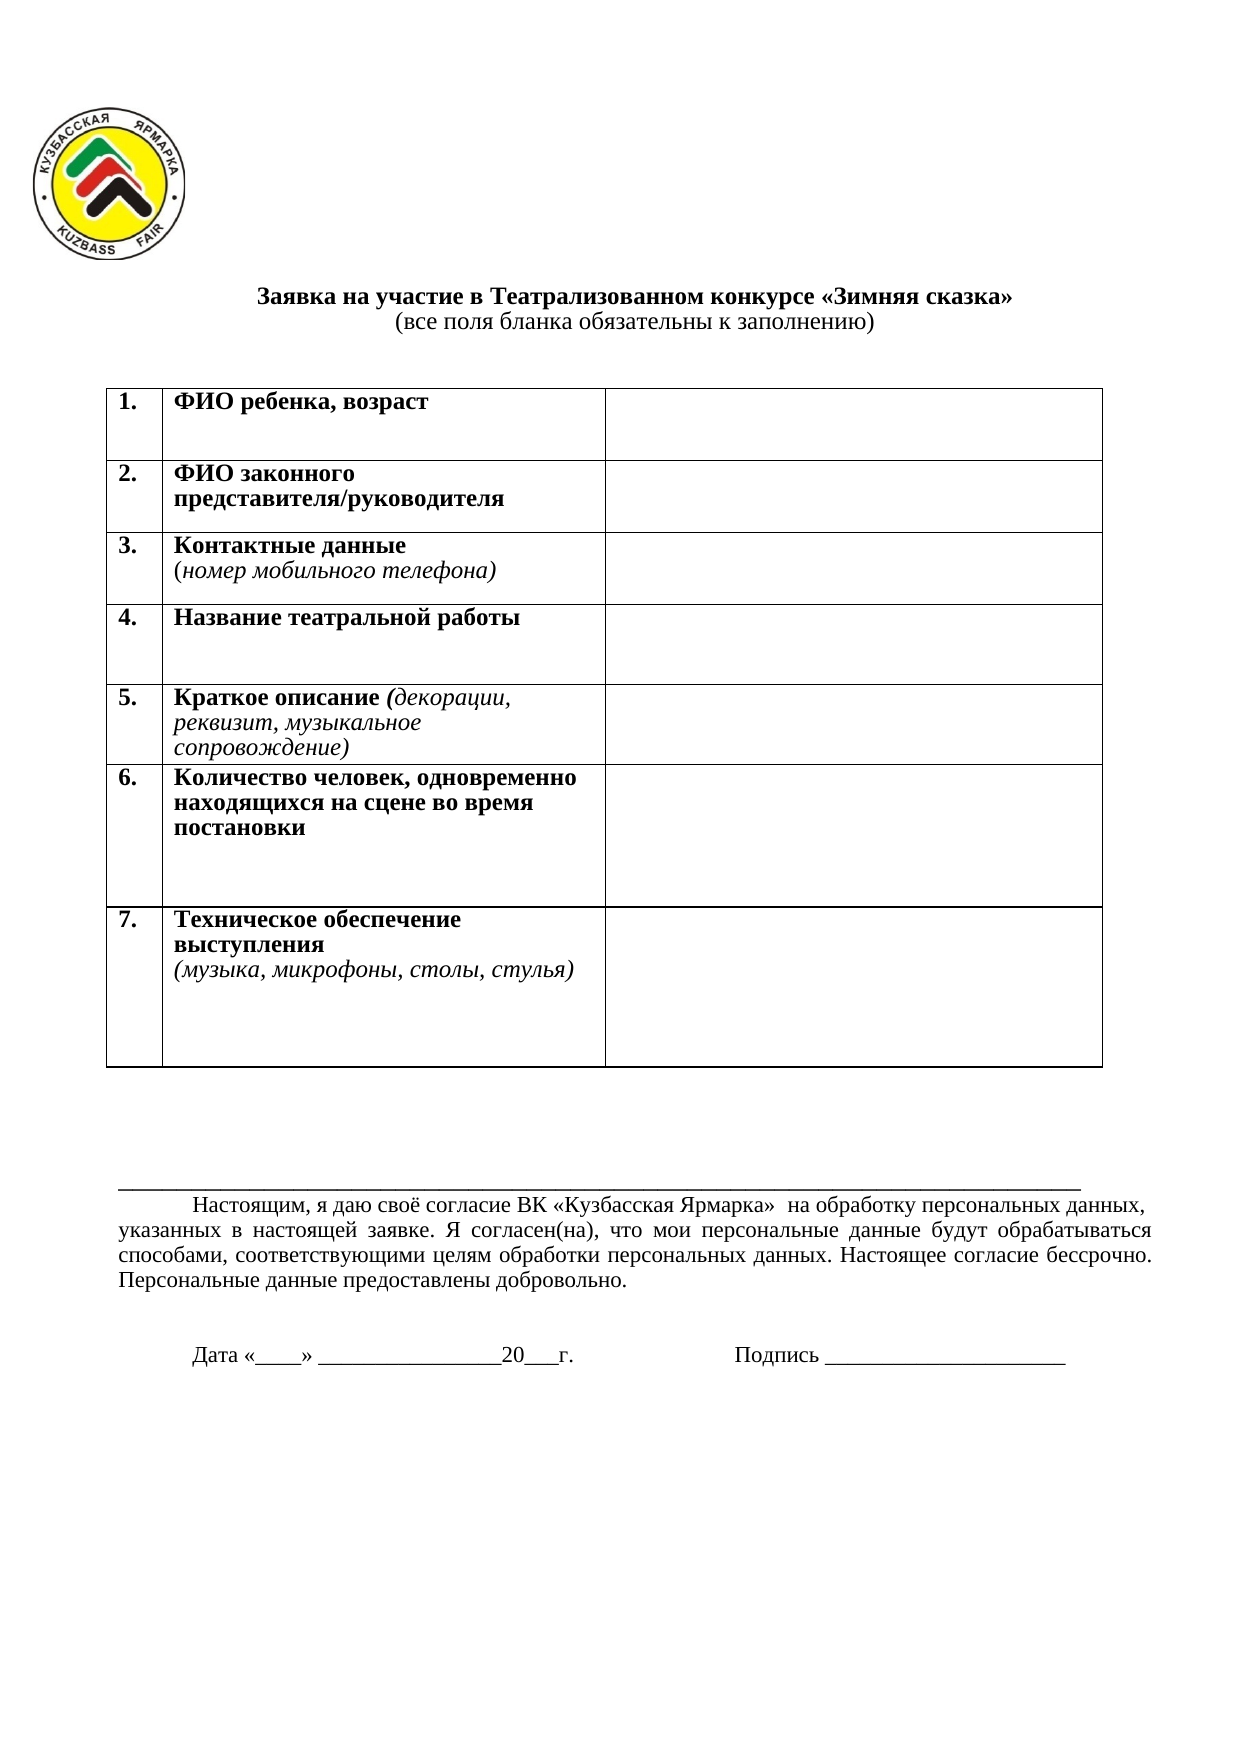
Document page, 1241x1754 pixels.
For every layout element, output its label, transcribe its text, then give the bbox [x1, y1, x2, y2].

table_cell [606, 605, 1102, 684]
table_cell 6. [107, 765, 162, 906]
text __________________________________________________________________ [118, 1167, 1152, 1192]
table_cell Количество человек, одновременно находящихся на сцене во время постановки [163, 765, 605, 906]
table_cell 7. [107, 908, 162, 1066]
table_cell [606, 908, 1102, 1066]
table_cell Контактные данные (номер мобильного телефона) [163, 533, 605, 604]
table_cell 2. [107, 461, 162, 532]
table_cell 5. [107, 685, 162, 764]
text Настоящим, я даю своё согласие ВК «Кузбасская Ярмарка» на обработку персональных данных, указанных в настоящей заявке. Я согласен(на), что мои персональные данные будут обрабатываться способами, соответствующими целям обработки персональных данных. Настоящее согласие бессрочно. Персональные данные предоставлены добровольно. [118, 1192, 1154, 1292]
table_header [606, 389, 1102, 460]
table_cell Техническое обеспечение выступления (музыка, микрофоны, столы, стулья) [163, 908, 605, 1066]
table_header 1. [107, 389, 162, 460]
text (все поля бланка обязательны к заполнению) [118, 309, 1152, 334]
picture [32, 107, 185, 258]
table_cell Краткое описание (декорации, реквизит, музыкальное сопровождение) [163, 685, 605, 764]
table_cell 3. [107, 533, 162, 604]
text Дата «____» ________________20___г. Подпись _____________________ [118, 1342, 1152, 1367]
table_cell [606, 765, 1102, 906]
table_cell [606, 461, 1102, 532]
table_header ФИО ребенка, возраст [163, 389, 605, 460]
table_cell Название театральной работы [163, 605, 605, 684]
text Заявка на участие в Театрализованном конкурсе «Зимняя сказка» [118, 284, 1152, 309]
table_cell [606, 533, 1102, 604]
table_cell 4. [107, 605, 162, 684]
table_cell [606, 685, 1102, 764]
table_cell ФИО законного представителя/руководителя [163, 461, 605, 532]
